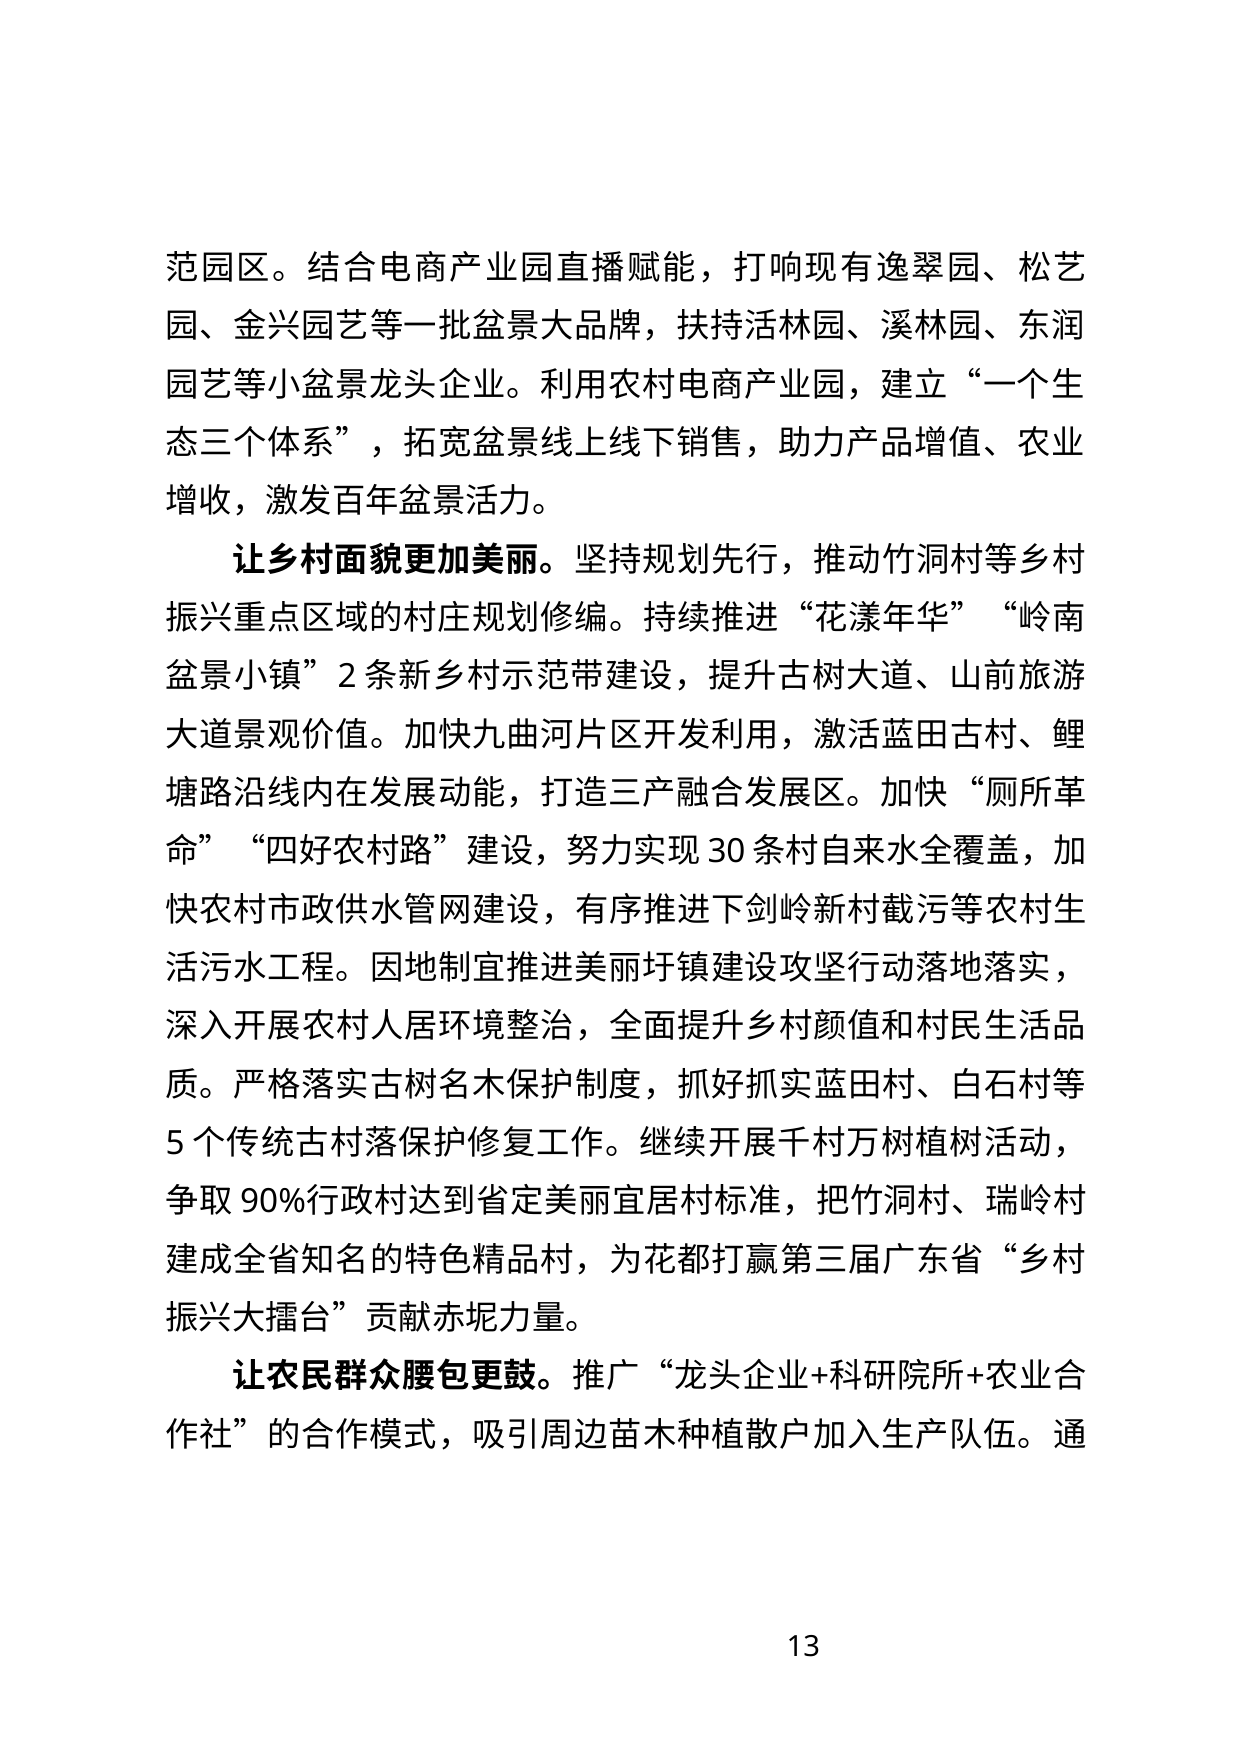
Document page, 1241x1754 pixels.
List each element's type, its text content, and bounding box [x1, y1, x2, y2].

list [165, 1341, 1087, 1506]
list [165, 233, 1087, 524]
list 让乡村面貌更加美丽。坚持规划先行，推动竹洞村等乡村振兴重点区域的村庄规划修编。持续推进“花漾年华”“岭南盆景小镇”2条新乡村示范带建设，提升古树大道、山前旅游大道景观价值。加快九曲河片区开发利用，激活蓝田古村、鲤塘路沿线内在发展动能，打造三产融合发展区。加快“厕所革命”“四好农村路”建设，努力实现30条村自来水全覆盖，加快农村市政供水管网建设，有序推进下剑岭新村截污等农村生活污水工程。因地制宜推进美丽圩镇建设攻坚行动落地落实，深入开展农村人居环境整治，全面提升乡村颜值和村民生活品质。严格落实古树名木保护制度，抓好抓实蓝田村、白石村等5个传统古村落保护修复工作。继续开展千村万树植树活动，争取90%行政村达到省定美丽宜居村标准，把竹洞村、瑞岭村建成全省知名的特色精品村，为花都打赢第三届广东省“乡村振兴大擂台”贡献赤坭力量。 [165, 524, 1087, 1341]
